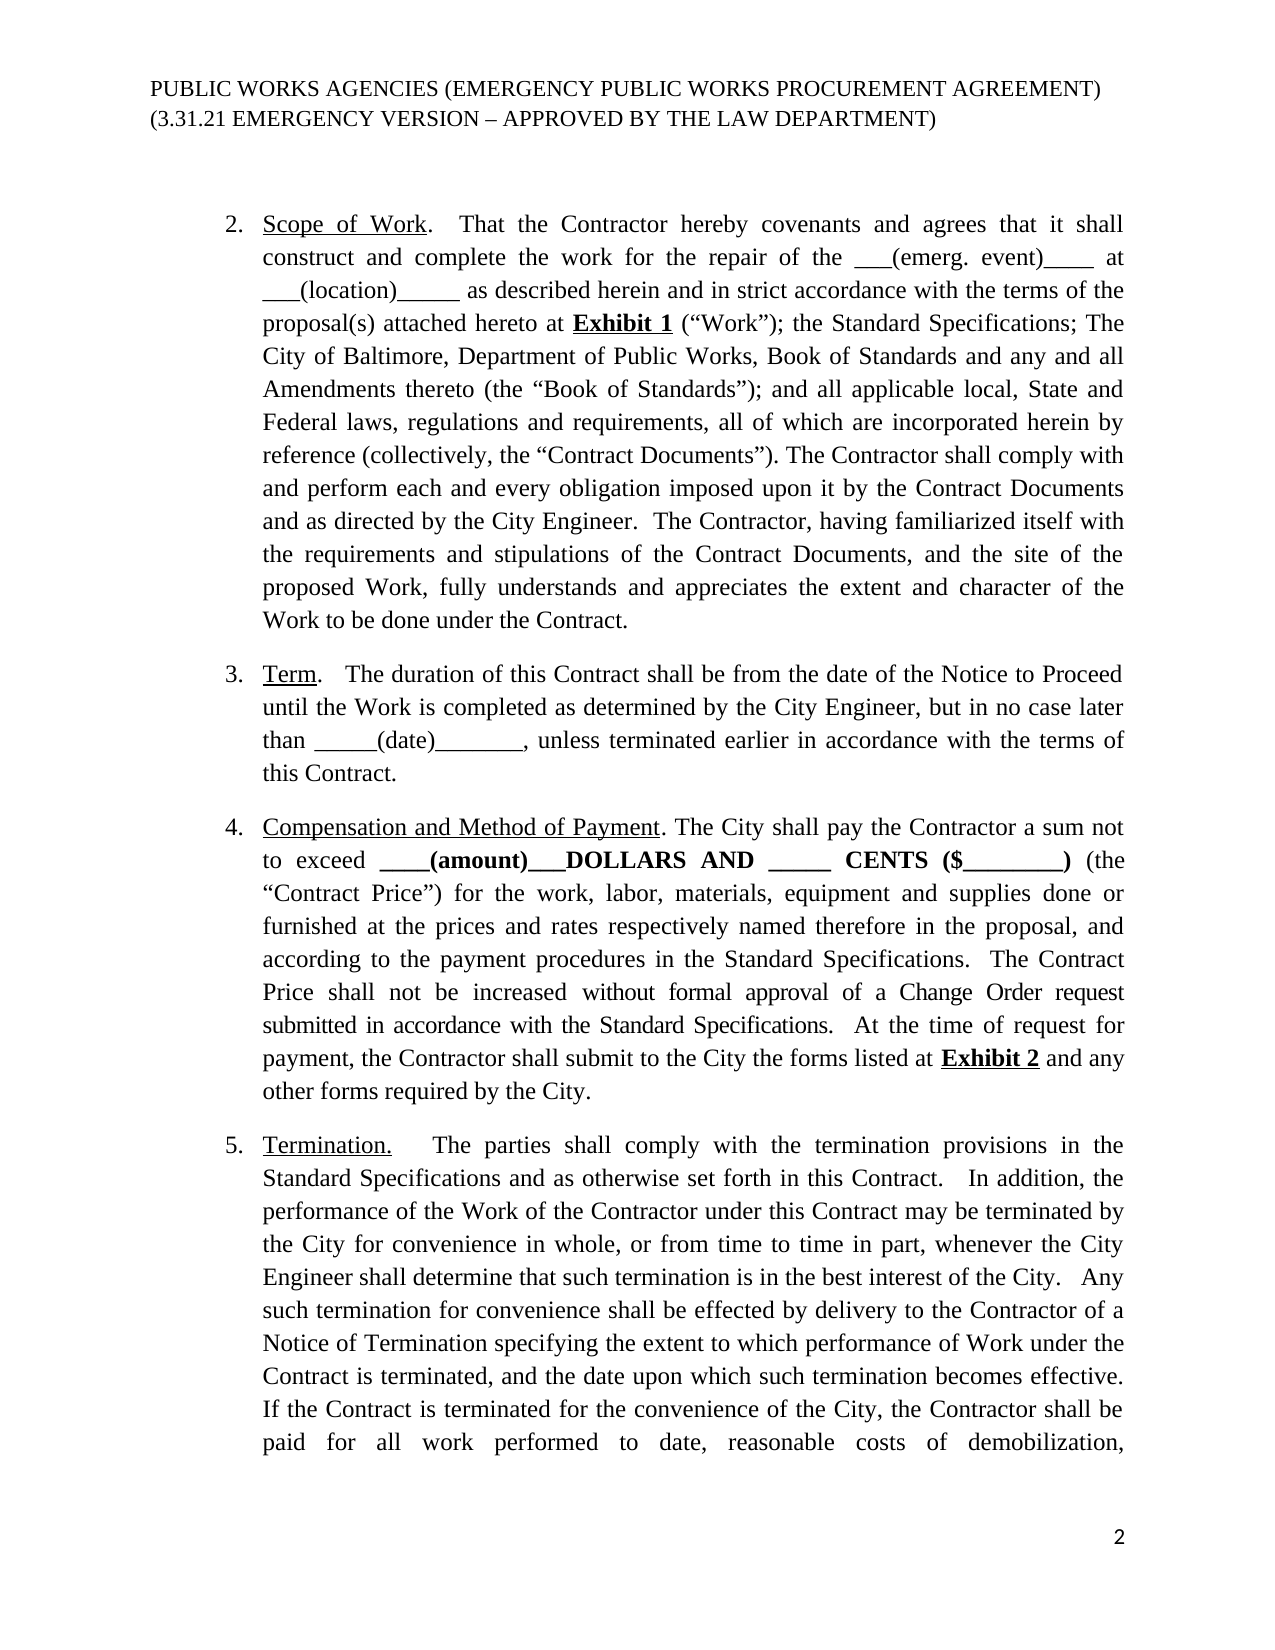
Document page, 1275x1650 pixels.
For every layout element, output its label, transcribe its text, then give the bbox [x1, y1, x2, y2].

list Term. The duration of this Contract shall be from the date of the Notice to Proceed until the Work is completed as determined by the City Engineer, but in no case later than _____(date)_______, unless terminated earlier in accordance with the terms of this Contract. [225, 659, 1125, 787]
list Compensation and Method of Payment. The City shall pay the Contractor a sum not to exceed ____(amount)___DOLLARS AND _____ CENTS ($________) (the “Contract Price”) for the work, labor, materials, equipment and supplies done or furnished at the prices and rates respectively named therefore in the proposal, and according to the payment procedures in the Standard Specifications. The Contract Price shall not be increased without formal approval of a Change Order request submitted in accordance with the Standard Specifications. At the time of request for payment, the Contractor shall submit to the City the forms listed at Exhibit 2 and any other forms required by the City. [225, 812, 1125, 1105]
list Scope of Work. That the Contractor hereby covenants and agrees that it shall construct and complete the work for the repair of the ___(emerg. event)____ at ___(location)_____ as described herein and in strict accordance with the terms of the proposal(s) attached hereto at Exhibit 1 (“Work”); the Standard Specifications; The City of Baltimore, Department of Public Works, Book of Standards and any and all Amendments thereto (the “Book of Standards”); and all applicable local, State and Federal laws, regulations and requirements, all of which are incorporated herein by reference (collectively, the “Contract Documents”). The Contractor shall comply with and perform each and every obligation imposed upon it by the Contract Documents and as directed by the City Engineer. The Contractor, having familiarized itself with the requirements and stipulations of the Contract Documents, and the site of the proposed Work, fully understands and appreciates the extent and character of the Work to be done under the Contract. [225, 209, 1125, 634]
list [225, 1130, 1125, 1456]
